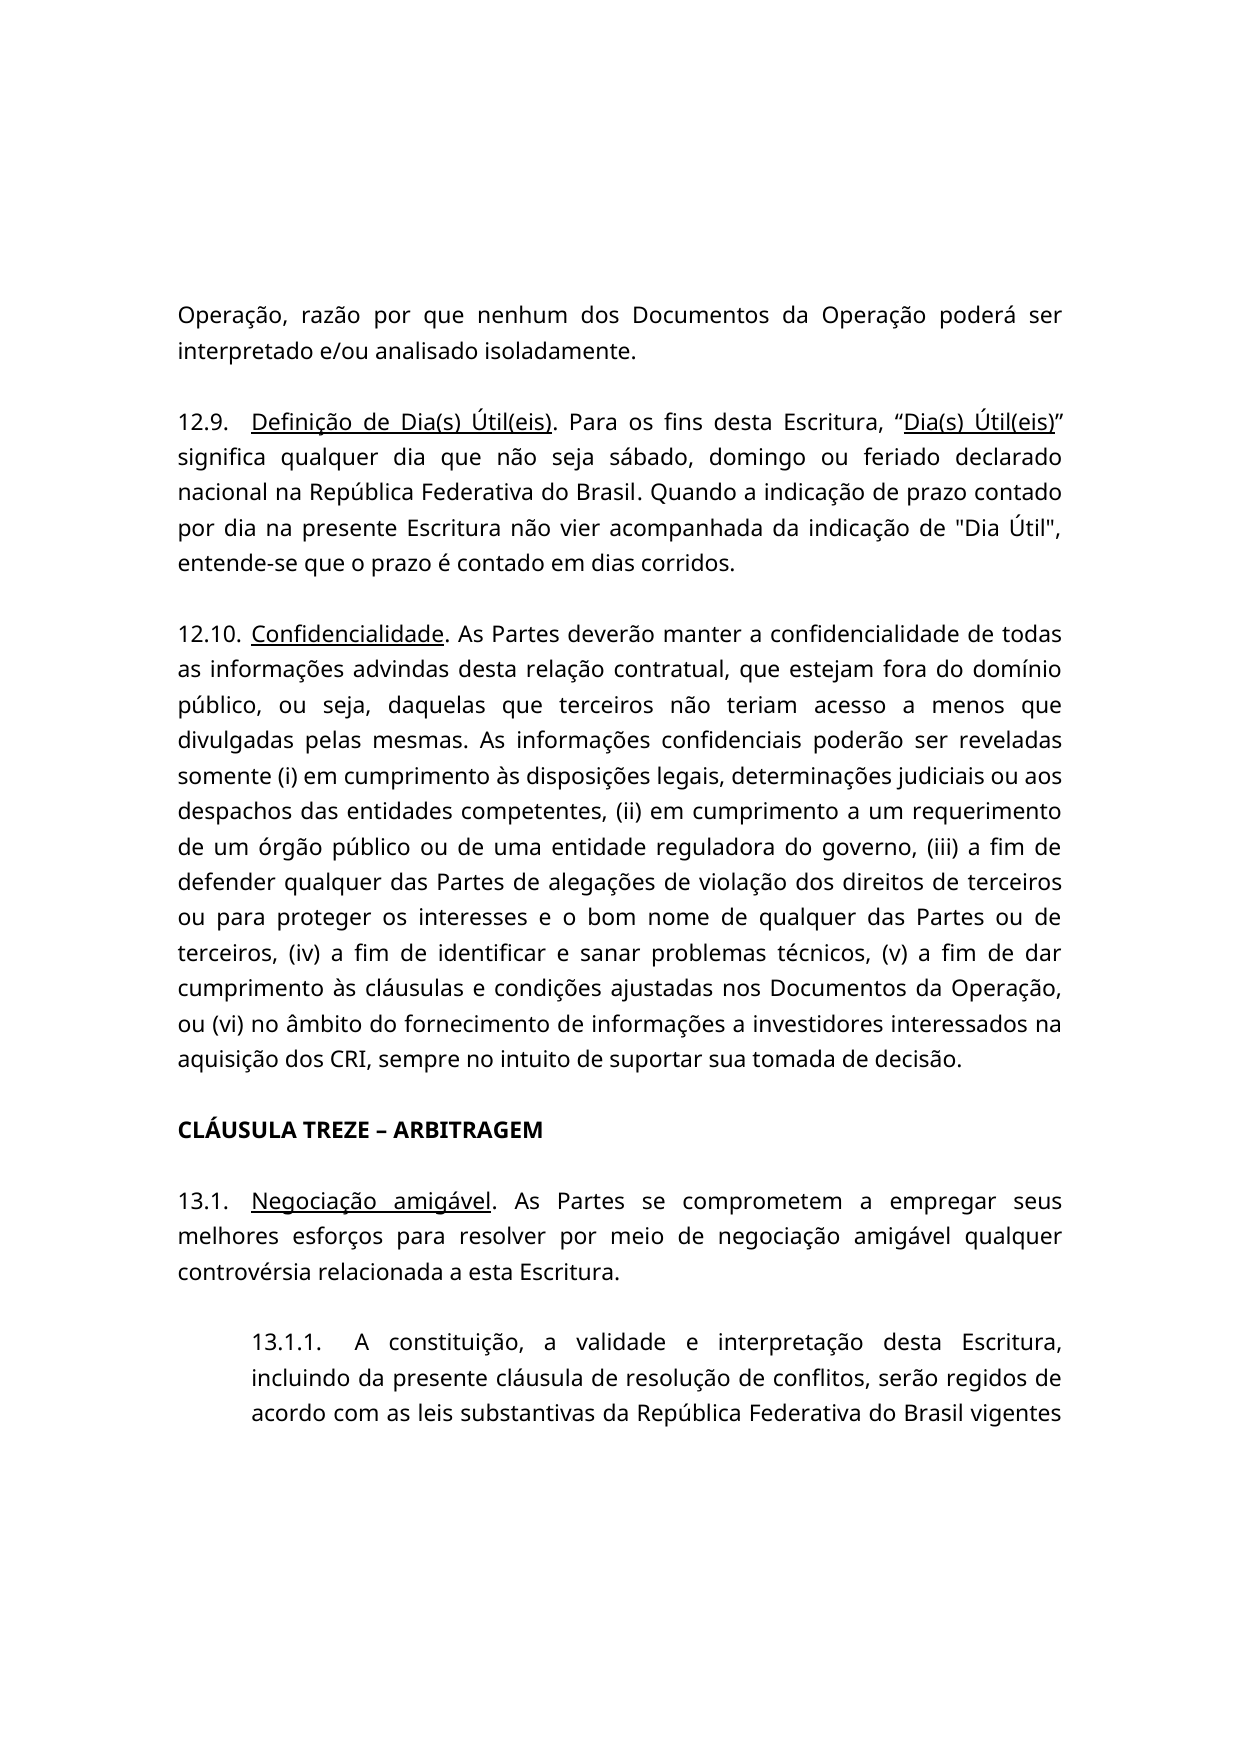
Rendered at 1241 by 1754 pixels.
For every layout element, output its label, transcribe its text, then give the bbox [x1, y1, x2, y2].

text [251, 1322, 1063, 1429]
text 12.9. Definição de Dia(s) Útil(eis). Para os fins desta Escritura, “Dia(s) Útil(eis)” significa qualquer dia que não seja sábado, domingo ou feriado declarado nacional na República Federativa do Brasil. Quando a indicação de prazo contado por dia na presente Escritura não vier acompanhada da indicação de "Dia Útil", entende-se que o prazo é contado em dias corridos. [177, 402, 1063, 579]
list 12.10. Confidencialidade. As Partes deverão manter a confidencialidade de todas as informações advindas desta relação contratual, que estejam fora do domínio público, ou seja, daquelas que terceiros não teriam acesso a menos que divulgadas pelas mesmas. As informações confidenciais poderão ser reveladas somente (i) em cumprimento às disposições legais, determinações judiciais ou aos despachos das entidades competentes, (ii) em cumprimento a um requerimento de um órgão público ou de uma entidade reguladora do governo, (iii) a fim de defender qualquer das Partes de alegações de violação dos direitos de terceiros ou para proteger os interesses e o bom nome de qualquer das Partes ou de terceiros, (iv) a fim de identificar e sanar problemas técnicos, (v) a fim de dar cumprimento às cláusulas e condições ajustadas nos Documentos da Operação, ou (vi) no âmbito do fornecimento de informações a investidores interessados na aquisição dos CRI, sempre no intuito de suportar sua tomada de decisão. [177, 614, 1063, 1074]
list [177, 295, 1063, 366]
list 13.1. Negociação amigável. As Partes se comprometem a empregar seus melhores esforços para resolver por meio de negociação amigável qualquer controvérsia relacionada a esta Escritura. [177, 1181, 1063, 1287]
text CLÁUSULA TREZE – ARBITRAGEM [177, 1110, 1063, 1145]
